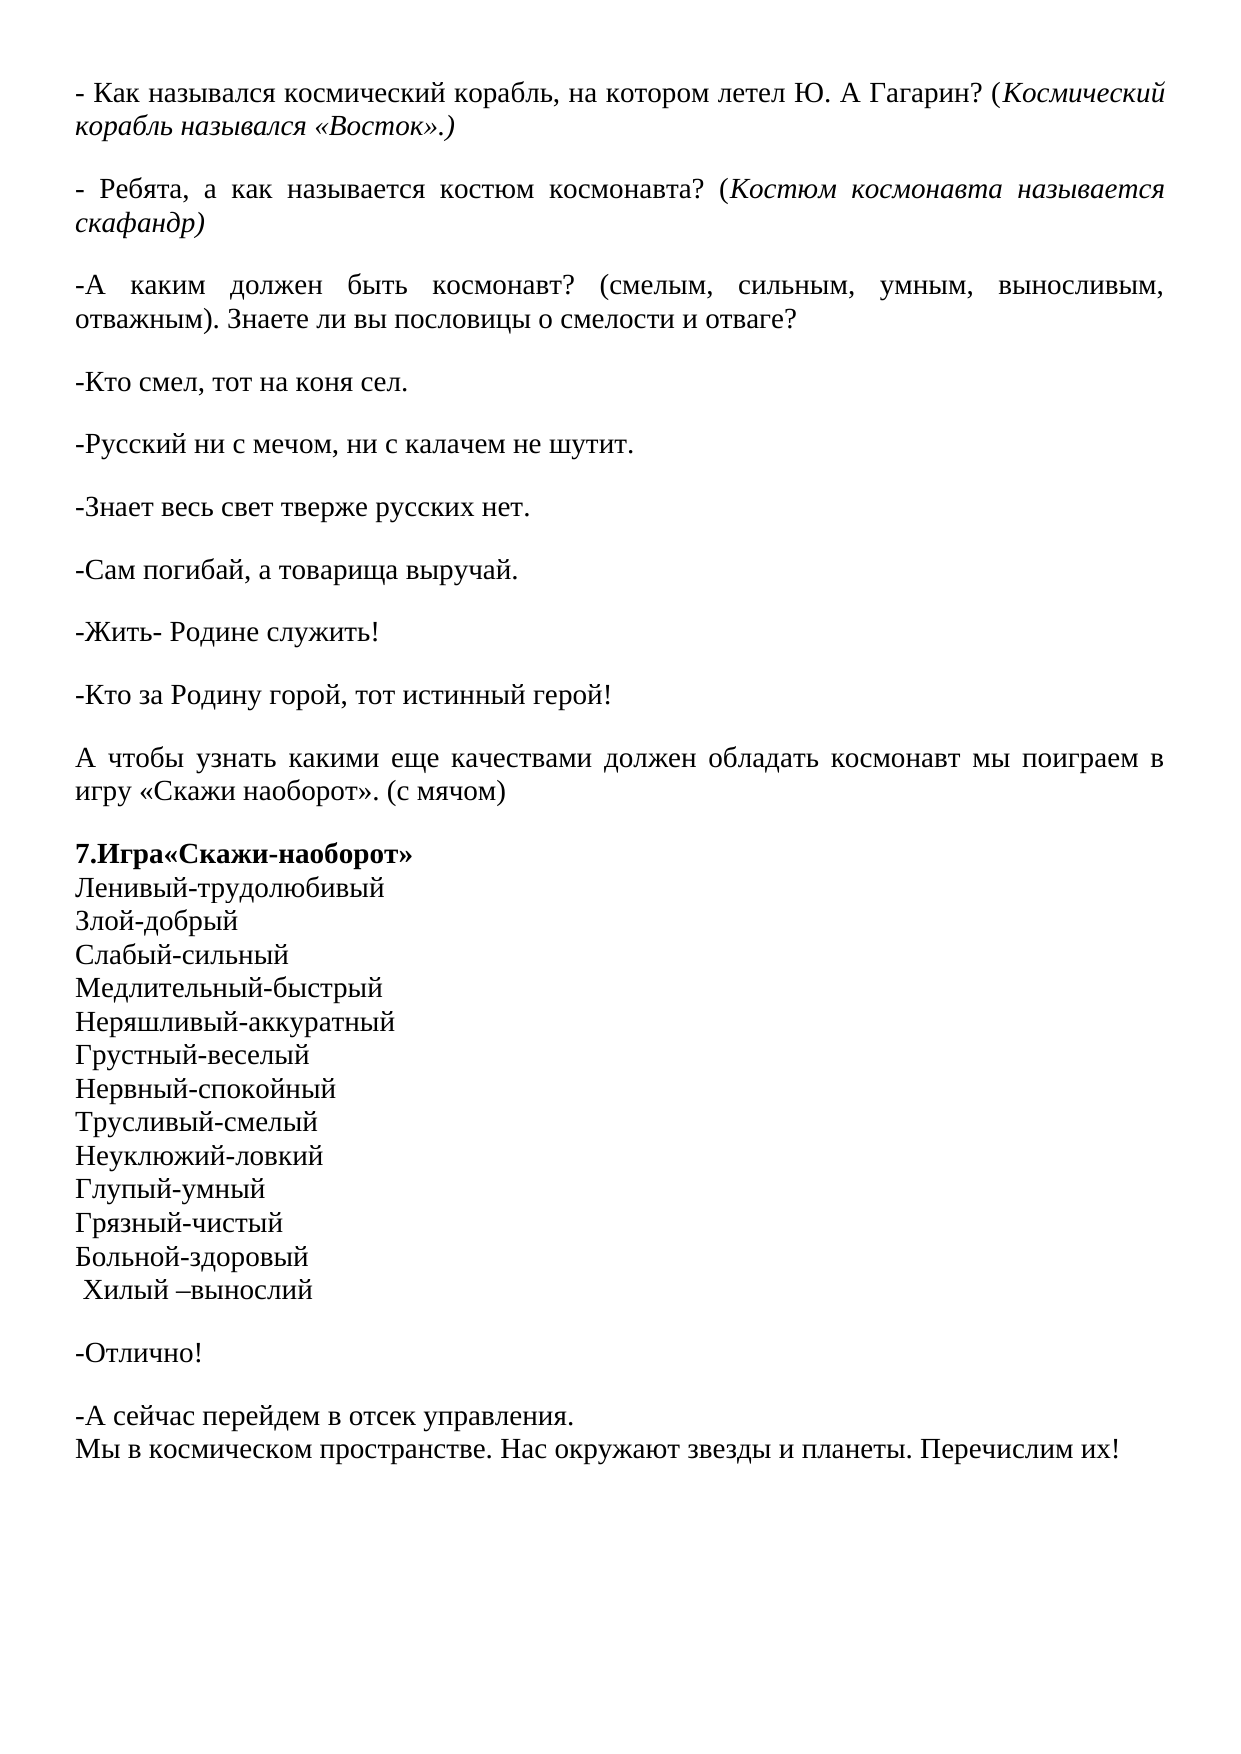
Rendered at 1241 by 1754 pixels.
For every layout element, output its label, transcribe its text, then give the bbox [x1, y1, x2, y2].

text -Русский ни с мечом, ни с калачем не шутит. [75, 426, 1165, 460]
text -А сейчас перейдем в отсек управления. [75, 1398, 1165, 1431]
text А чтобы узнать какими еще качествами должен обладать космонавт мы поиграем в игру «Скажи наоборот». (с мячом) [75, 740, 1165, 807]
text -Сам погибай, а товарища выручай. [75, 552, 1165, 585]
text -Кто смел, тот на коня сел. [75, 364, 1165, 397]
text -Жить- Родине служить! [75, 614, 1165, 648]
text Мы в космическом пространстве. Нас окружают звезды и планеты. Перечислим их! [75, 1431, 1165, 1465]
text 7.Игра«Скажи-наоборот» Ленивый-трудолюбивый Злой-добрый Слабый-сильный Медлительный-быстрый Неряшливый-аккуратный Грустный-веселый Нервный-спокойный Трусливый-смелый Неуклюжий-ловкий Глупый-умный Грязный-чистый Больной-здоровый Хилый –вынослий [75, 836, 1165, 1306]
text -А каким должен быть космонавт? (смелым, сильным, умным, выносливым, отважным). Знаете ли вы пословицы о смелости и отваге? [75, 267, 1165, 334]
text -Кто за Родину горой, тот истинный герой! [75, 677, 1165, 711]
text - Ребята, а как называется костюм космонавта? (Костюм космонавта называется скафандр) [75, 171, 1165, 238]
text -Отлично! [75, 1335, 1165, 1368]
text - Как назывался космический корабль, на котором летел Ю. А Гагарин? (Космический корабль назывался «Восток».) [75, 75, 1165, 142]
text -Знает весь свет тверже русских нет. [75, 489, 1165, 523]
